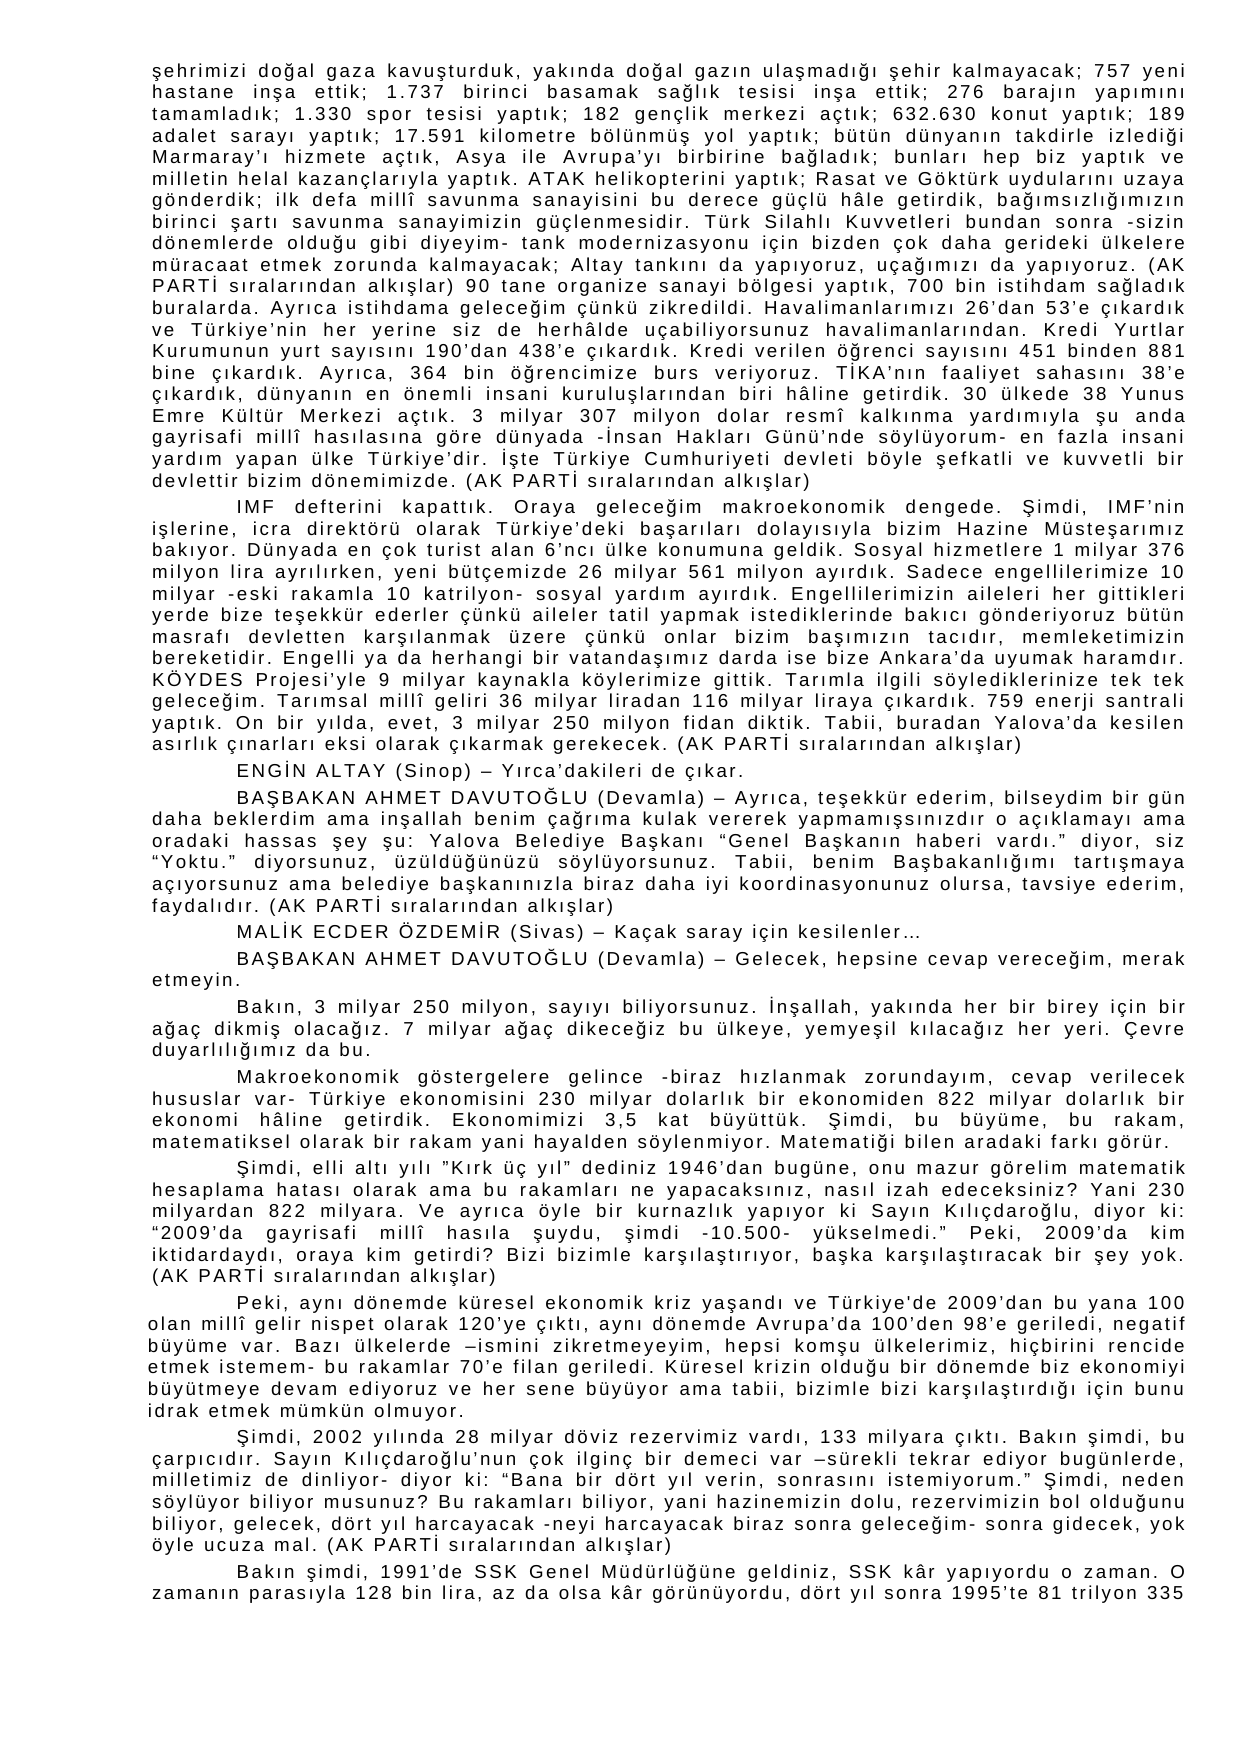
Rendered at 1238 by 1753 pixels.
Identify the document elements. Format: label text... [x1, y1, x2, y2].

text IMF defterini kapattık. Oraya geleceğim makroekonomik dengede. Şimdi, IMF’nin işlerine, icra direktörü olarak Türkiye’deki başarıları dolayısıyla bizim Hazine Müsteşarımız bakıyor. Dünyada en çok turist alan 6’ncı ülke konumuna geldik. Sosyal hizmetlere 1 milyar 376 milyon lira ayrılırken, yeni bütçemizde 26 milyar 561 milyon ayırdık. Sadece engellilerimize 10 milyar -eski rakamla 10 katrilyon- sosyal yardım ayırdık. Engellilerimizin aileleri her gittikleri yerde bize teşekkür ederler çünkü aileler tatil yapmak istediklerinde bakıcı gönderiyoruz bütün masrafı devletten karşılanmak üzere çünkü onlar bizim başımızın tacıdır, memleketimizin bereketidir. Engelli ya da herhangi bir vatandaşımız darda ise bize Ankara’da uyumak haramdır. KÖYDES Projesi’yle 9 milyar kaynakla köylerimize gittik. Tarımla ilgili söylediklerinize tek tek geleceğim. Tarımsal millî geliri 36 milyar liradan 116 milyar liraya çıkardık. 759 enerji santrali yaptık. On bir yılda, evet, 3 milyar 250 milyon fidan diktik. Tabii, buradan Yalova’da kesilen asırlık çınarları eksi olarak çıkarmak gerekecek. (AK PARTİ sıralarından alkışlar) [152, 496, 1186, 755]
text BAŞBAKAN AHMET DAVUTOĞLU (Devamla) – Gelecek, hepsine cevap vereceğim, merak etmeyin. [152, 948, 1186, 991]
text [152, 60, 1186, 491]
text Makroekonomik göstergelere gelince -biraz hızlanmak zorundayım, cevap verilecek hususlar var- Türkiye ekonomisini 230 milyar dolarlık bir ekonomiden 822 milyar dolarlık bir ekonomi hâline getirdik. Ekonomimizi 3,5 kat büyüttük. Şimdi, bu büyüme, bu rakam, matematiksel olarak bir rakam yani hayalden söylenmiyor. Matematiği bilen aradaki farkı görür. [152, 1066, 1186, 1152]
text BAŞBAKAN AHMET DAVUTOĞLU (Devamla) – Ayrıca, teşekkür ederim, bilseydim bir gün daha beklerdim ama inşallah benim çağrıma kulak vererek yapmamışsınızdır o açıklamayı ama oradaki hassas şey şu: Yalova Belediye Başkanı “Genel Başkanın haberi vardı.” diyor, siz “Yoktu.” diyorsunuz, üzüldüğünüzü söylüyorsunuz. Tabii, benim Başbakanlığımı tartışmaya açıyorsunuz ama belediye başkanınızla biraz daha iyi koordinasyonunuz olursa, tavsiye ederim, faydalıdır. (AK PARTİ sıralarından alkışlar) [152, 787, 1186, 916]
text MALİK ECDER ÖZDEMİR (Sivas) – Kaçak saray için kesilenler… [152, 921, 1186, 943]
text Şimdi, elli altı yılı ”Kırk üç yıl” dediniz 1946’dan bugüne, onu mazur görelim matematik hesaplama hatası olarak ama bu rakamları ne yapacaksınız, nasıl izah edeceksiniz? Yani 230 milyardan 822 milyara. Ve ayrıca öyle bir kurnazlık yapıyor ki Sayın Kılıçdaroğlu, diyor ki: “2009’da gayrisafi millî hasıla şuydu, şimdi -10.500- yükselmedi.” Peki, 2009’da kim iktidardaydı, oraya kim getirdi? Bizi bizimle karşılaştırıyor, başka karşılaştıracak bir şey yok. (AK PARTİ sıralarından alkışlar) [152, 1157, 1186, 1286]
text ENGİN ALTAY (Sinop) – Yırca’dakileri de çıkar. [152, 760, 1186, 781]
text Bakın, 3 milyar 250 milyon, sayıyı biliyorsunuz. İnşallah, yakında her bir birey için bir ağaç dikmiş olacağız. 7 milyar ağaç dikeceğiz bu ülkeye, yemyeşil kılacağız her yeri. Çevre duyarlılığımız da bu. [152, 996, 1186, 1061]
text Peki, aynı dönemde küresel ekonomik kriz yaşandı ve Türkiye'de 2009’dan bu yana 100 olan millî gelir nispet olarak 120’ye çıktı, aynı dönemde Avrupa’da 100’den 98’e geriledi, negatif büyüme var. Bazı ülkelerde –ismini zikretmeyeyim, hepsi komşu ülkelerimiz, hiçbirini rencide etmek istemem- bu rakamlar 70’e filan geriledi. Küresel krizin olduğu bir dönemde biz ekonomiyi büyütmeye devam ediyoruz ve her sene büyüyor ama tabii, bizimle bizi karşılaştırdığı için bunu idrak etmek mümkün olmuyor. [148, 1292, 1186, 1421]
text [152, 1561, 1186, 1604]
text Şimdi, 2002 yılında 28 milyar döviz rezervimiz vardı, 133 milyara çıktı. Bakın şimdi, bu çarpıcıdır. Sayın Kılıçdaroğlu’nun çok ilginç bir demeci var –sürekli tekrar ediyor bugünlerde, milletimiz de dinliyor- diyor ki: “Bana bir dört yıl verin, sonrasını istemiyorum.” Şimdi, neden söylüyor biliyor musunuz? Bu rakamları biliyor, yani hazinemizin dolu, rezervimizin bol olduğunu biliyor, gelecek, dört yıl harcayacak -neyi harcayacak biraz sonra geleceğim- sonra gidecek, yok öyle ucuza mal. (AK PARTİ sıralarından alkışlar) [152, 1426, 1186, 1555]
